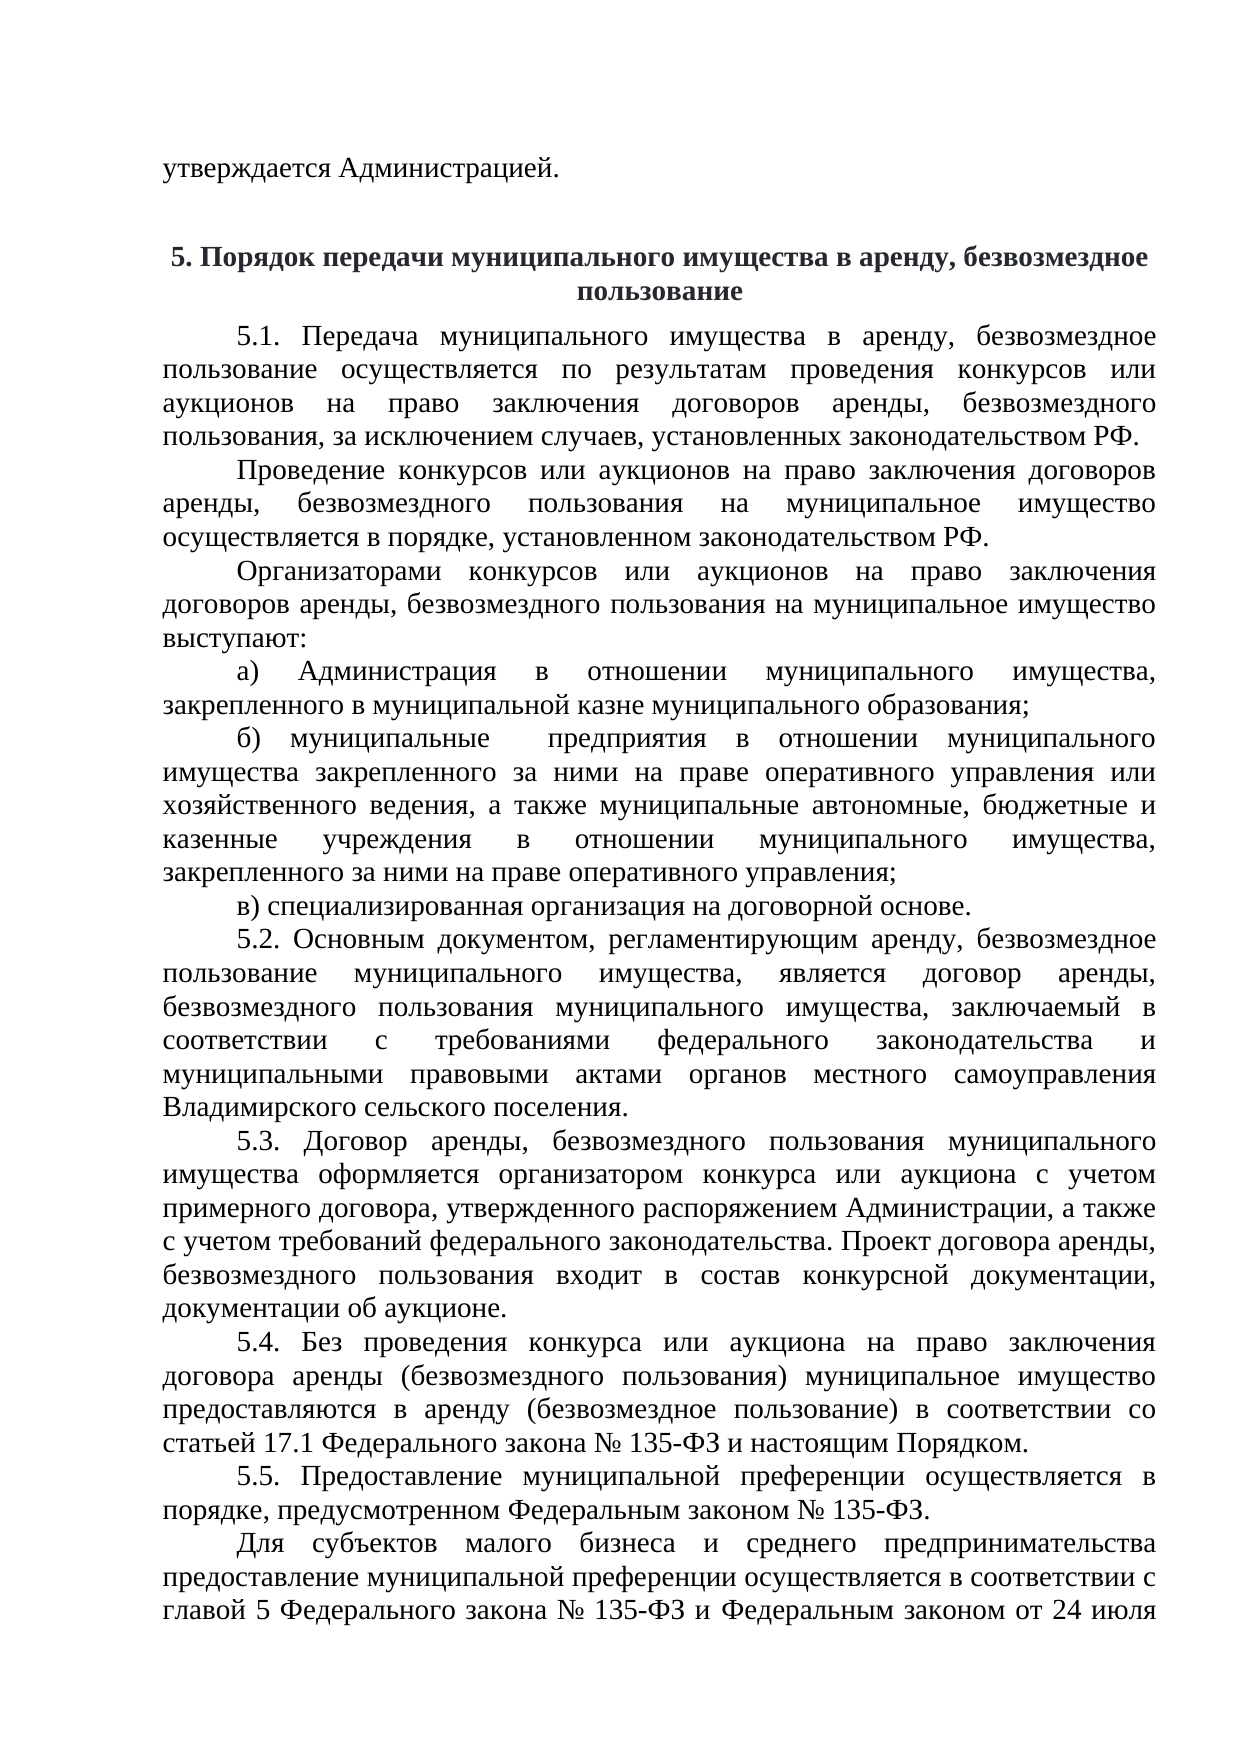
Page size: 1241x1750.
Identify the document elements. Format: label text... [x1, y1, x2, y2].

text а) Администрация в отношении муниципального имущества, закрепленного в муниципальной казне муниципального образования; [162, 653, 1157, 720]
subtitle 5. Порядок передачи муниципального имущества в аренду, безвозмездное пользование [162, 239, 1157, 307]
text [162, 150, 1157, 183]
text в) специализированная организация на договорной основе. [162, 888, 1157, 922]
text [162, 1525, 1157, 1626]
text б) муниципальные предприятия в отношении муниципального имущества закрепленного за ними на праве оперативного управления или хозяйственного ведения, а также муниципальные автономные, бюджетные и казенные учреждения в отношении муниципального имущества, закрепленного за ними на праве оперативного управления; [162, 720, 1157, 888]
text Организаторами конкурсов или аукционов на право заключения договоров аренды, безвозмездного пользования на муниципальное имущество выступают: [162, 553, 1157, 653]
text 5.3. Договор аренды, безвозмездного пользования муниципального имущества оформляется организатором конкурса или аукциона с учетом примерного договора, утвержденного распоряжением Администрации, а также с учетом требований федерального законодательства. Проект договора аренды, безвозмездного пользования входит в состав конкурсной документации, документации об аукционе. [162, 1123, 1157, 1324]
text Проведение конкурсов или аукционов на право заключения договоров аренды, безвозмездного пользования на муниципальное имущество осуществляется в порядке, установленном законодательством РФ. [162, 452, 1157, 553]
text 5.1. Передача муниципального имущества в аренду, безвозмездное пользование осуществляется по результатам проведения конкурсов или аукционов на право заключения договоров аренды, безвозмездного пользования, за исключением случаев, установленных законодательством РФ. [162, 318, 1157, 452]
text 5.2. Основным документом, регламентирующим аренду, безвозмездное пользование муниципального имущества, является договор аренды, безвозмездного пользования муниципального имущества, заключаемый в соответствии с требованиями федерального законодательства и муниципальными правовыми актами органов местного самоуправления Владимирского сельского поселения. [162, 922, 1157, 1123]
text 5.4. Без проведения конкурса или аукциона на право заключения договора аренды (безвозмездного пользования) муниципальное имущество предоставляются в аренду (безвозмездное пользование) в соответствии со статьей 17.1 Федерального закона № 135-ФЗ и настоящим Порядком. [162, 1324, 1157, 1458]
text 5.5. Предоставление муниципальной преференции осуществляется в порядке, предусмотренном Федеральным законом № 135-ФЗ. [162, 1458, 1157, 1525]
